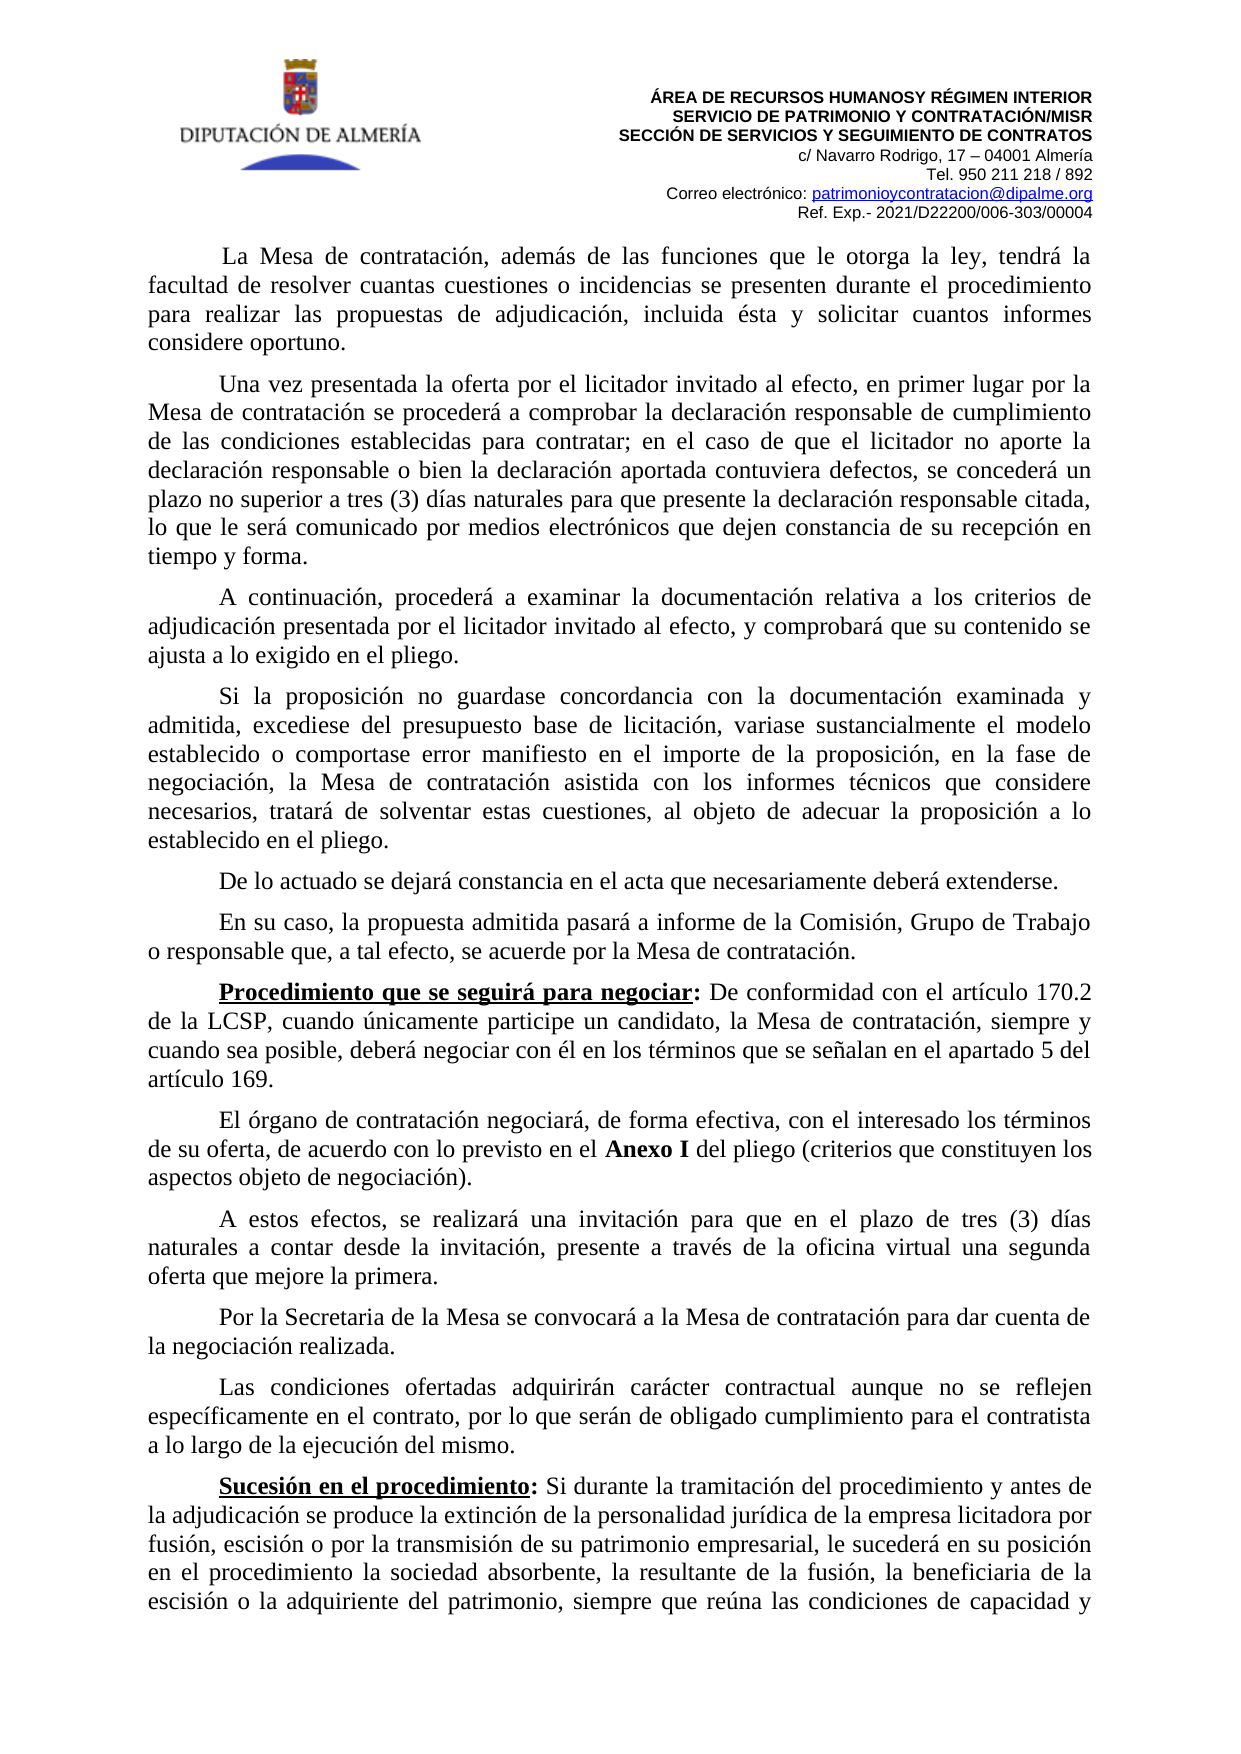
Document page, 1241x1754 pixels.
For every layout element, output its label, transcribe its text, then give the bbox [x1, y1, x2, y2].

text A estos efectos, se realizará una invitación para que en el plazo de tres (3) días naturales a contar desde la invitación, presente a través de la oficina virtual una segunda oferta que mejore la primera. [148, 1204, 1092, 1290]
picture [180, 59, 423, 172]
text A continuación, procederá a examinar la documentación relativa a los criterios de adjudicación presentada por el licitador invitado al efecto, y comprobará que su contenido se ajusta a lo exigido en el pliego. [148, 582, 1092, 669]
text Las condiciones ofertadas adquirirán carácter contractual aunque no se reflejen específicamente en el contrato, por lo que serán de obligado cumplimiento para el contratista a lo largo de la ejecución del mismo. [148, 1372, 1092, 1459]
text Si la proposición no guardase concordancia con la documentación examinada y admitida, excediese del presupuesto base de licitación, variase sustancialmente el modelo establecido o comportase error manifiesto en el importe de la proposición, en la fase de negociación, la Mesa de contratación asistida con los informes técnicos que considere necesarios, tratará de solventar estas cuestiones, al objeto de adecuar la proposición a lo establecido en el pliego. [148, 681, 1092, 854]
text Procedimiento que se seguirá para negociar: De conformidad con el artículo 170.2 de la LCSP, cuando únicamente participe un candidato, la Mesa de contratación, siempre y cuando sea posible, deberá negociar con él en los términos que se señalan en el apartado 5 del artículo 169. [148, 977, 1092, 1092]
text De lo actuado se dejará constancia en el acta que necesariamente deberá extenderse. [148, 866, 1092, 895]
text Una vez presentada la oferta por el licitador invitado al efecto, en primer lugar por la Mesa de contratación se procederá a comprobar la declaración responsable de cumplimiento de las condiciones establecidas para contratar; en el caso de que el licitador no aporte la declaración responsable o bien la declaración aportada contuviera defectos, se concederá un plazo no superior a tres (3) días naturales para que presente la declaración responsable citada, lo que le será comunicado por medios electrónicos que dejen constancia de su recepción en tiempo y forma. [148, 369, 1092, 570]
text La Mesa de contratación, además de las funciones que le otorga la ley, tendrá la facultad de resolver cuantas cuestiones o incidencias se presenten durante el procedimiento para realizar las propuestas de adjudicación, incluida ésta y solicitar cuantos informes considere oportuno. [148, 241, 1092, 356]
text En su caso, la propuesta admitida pasará a informe de la Comisión, Grupo de Trabajo o responsable que, a tal efecto, se acuerde por la Mesa de contratación. [148, 907, 1092, 965]
text El órgano de contratación negociará, de forma efectiva, con el interesado los términos de su oferta, de acuerdo con lo previsto en el Anexo I del pliego (criterios que constituyen los aspectos objeto de negociación). [148, 1105, 1092, 1191]
text Por la Secretaria de la Mesa se convocará a la Mesa de contratación para dar cuenta de la negociación realizada. [148, 1302, 1092, 1360]
